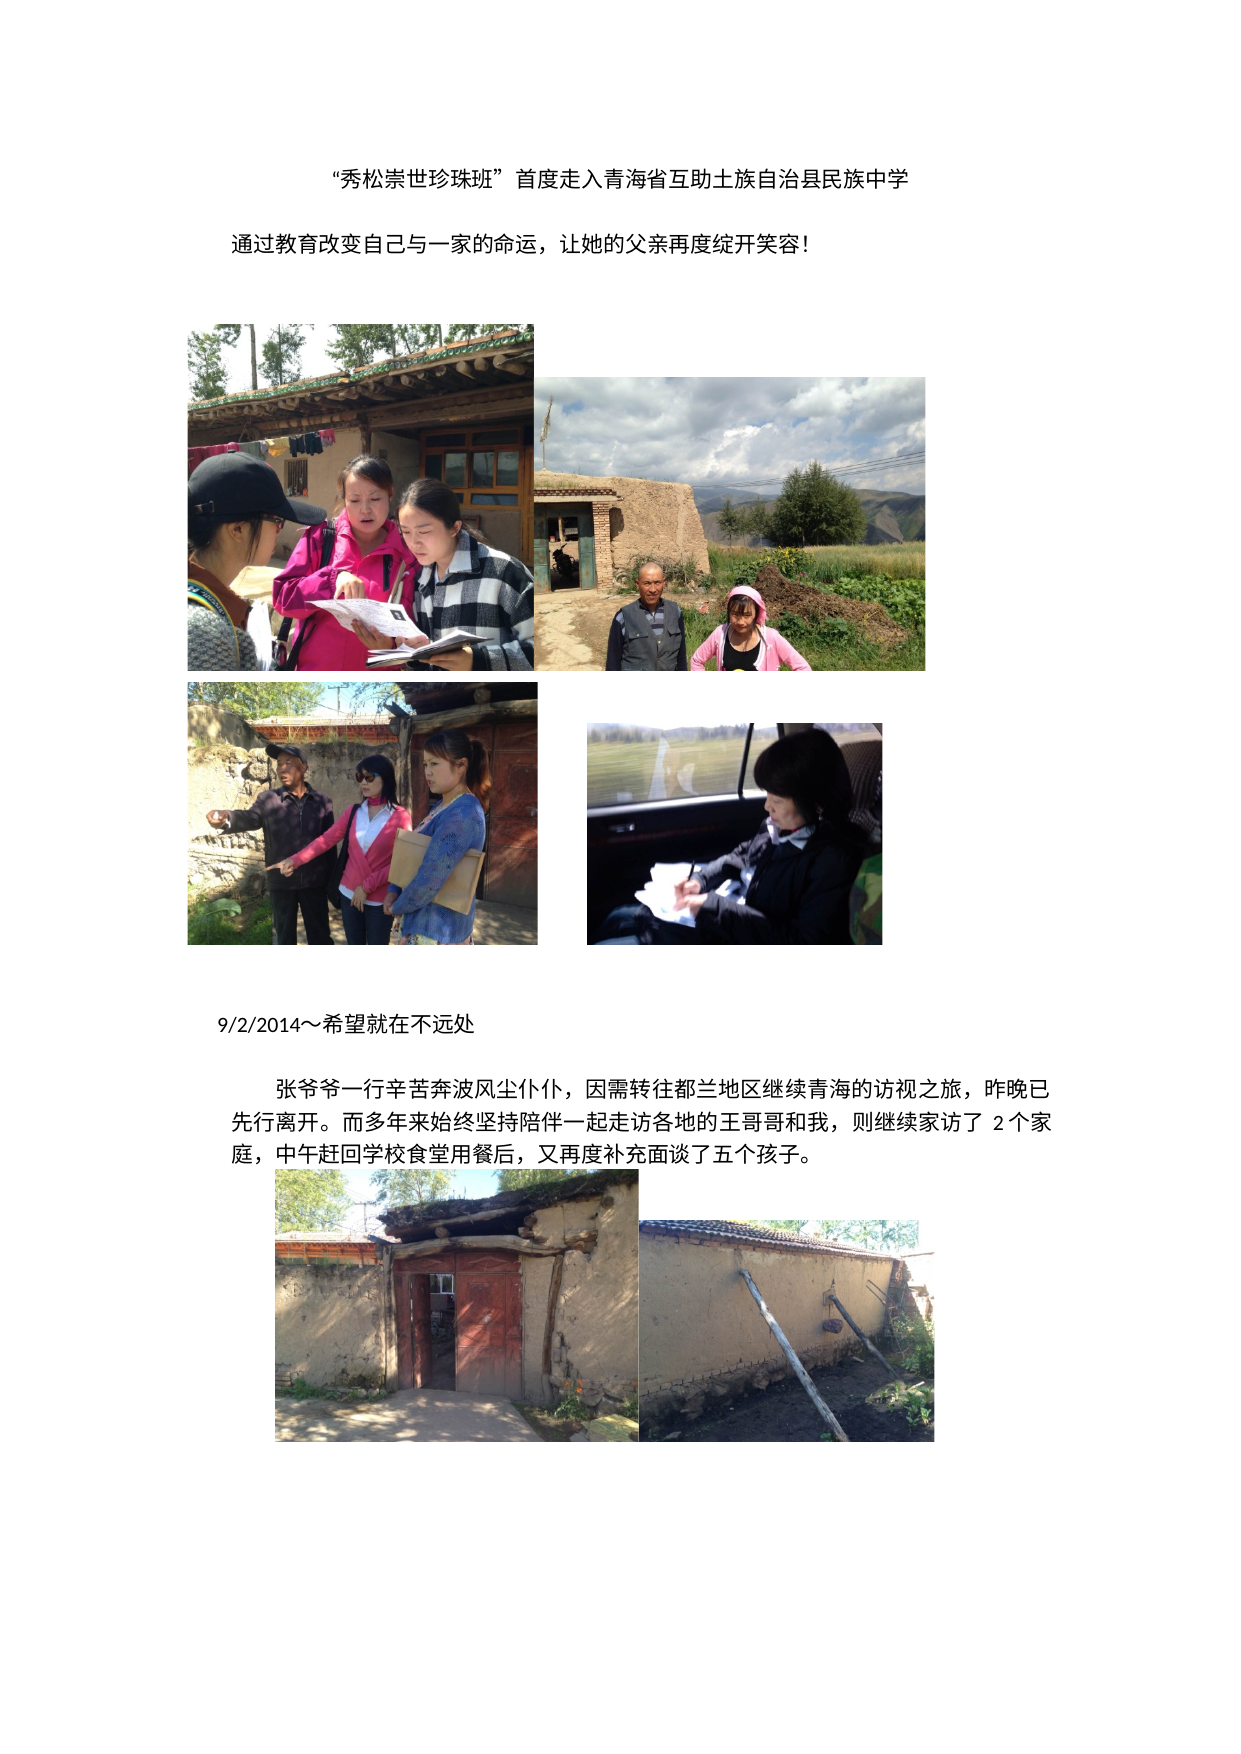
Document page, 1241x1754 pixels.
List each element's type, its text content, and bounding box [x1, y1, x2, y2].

text 9/2/2014〜希望就在不远处 [187, 1007, 1053, 1039]
picture [587, 723, 883, 945]
text 通过教育改变自己与一家的命运，让她的父亲再度绽开笑容！ [187, 227, 1053, 259]
picture [275, 1169, 935, 1442]
picture [187, 324, 926, 671]
text 张爷爷一行辛苦奔波风尘仆仆，因需转往都兰地区继续青海的访视之旅，昨晚已先行离开。而多年来始终坚持陪伴一起走访各地的王哥哥和我，则继续家访了2个家庭，中午赶回学校食堂用餐后，又再度补充面谈了五个孩子。 [231, 1072, 1053, 1169]
text “秀松崇世珍珠班”首度走入青海省互助土族自治县民族中学 [187, 162, 1053, 194]
picture [187, 682, 538, 945]
